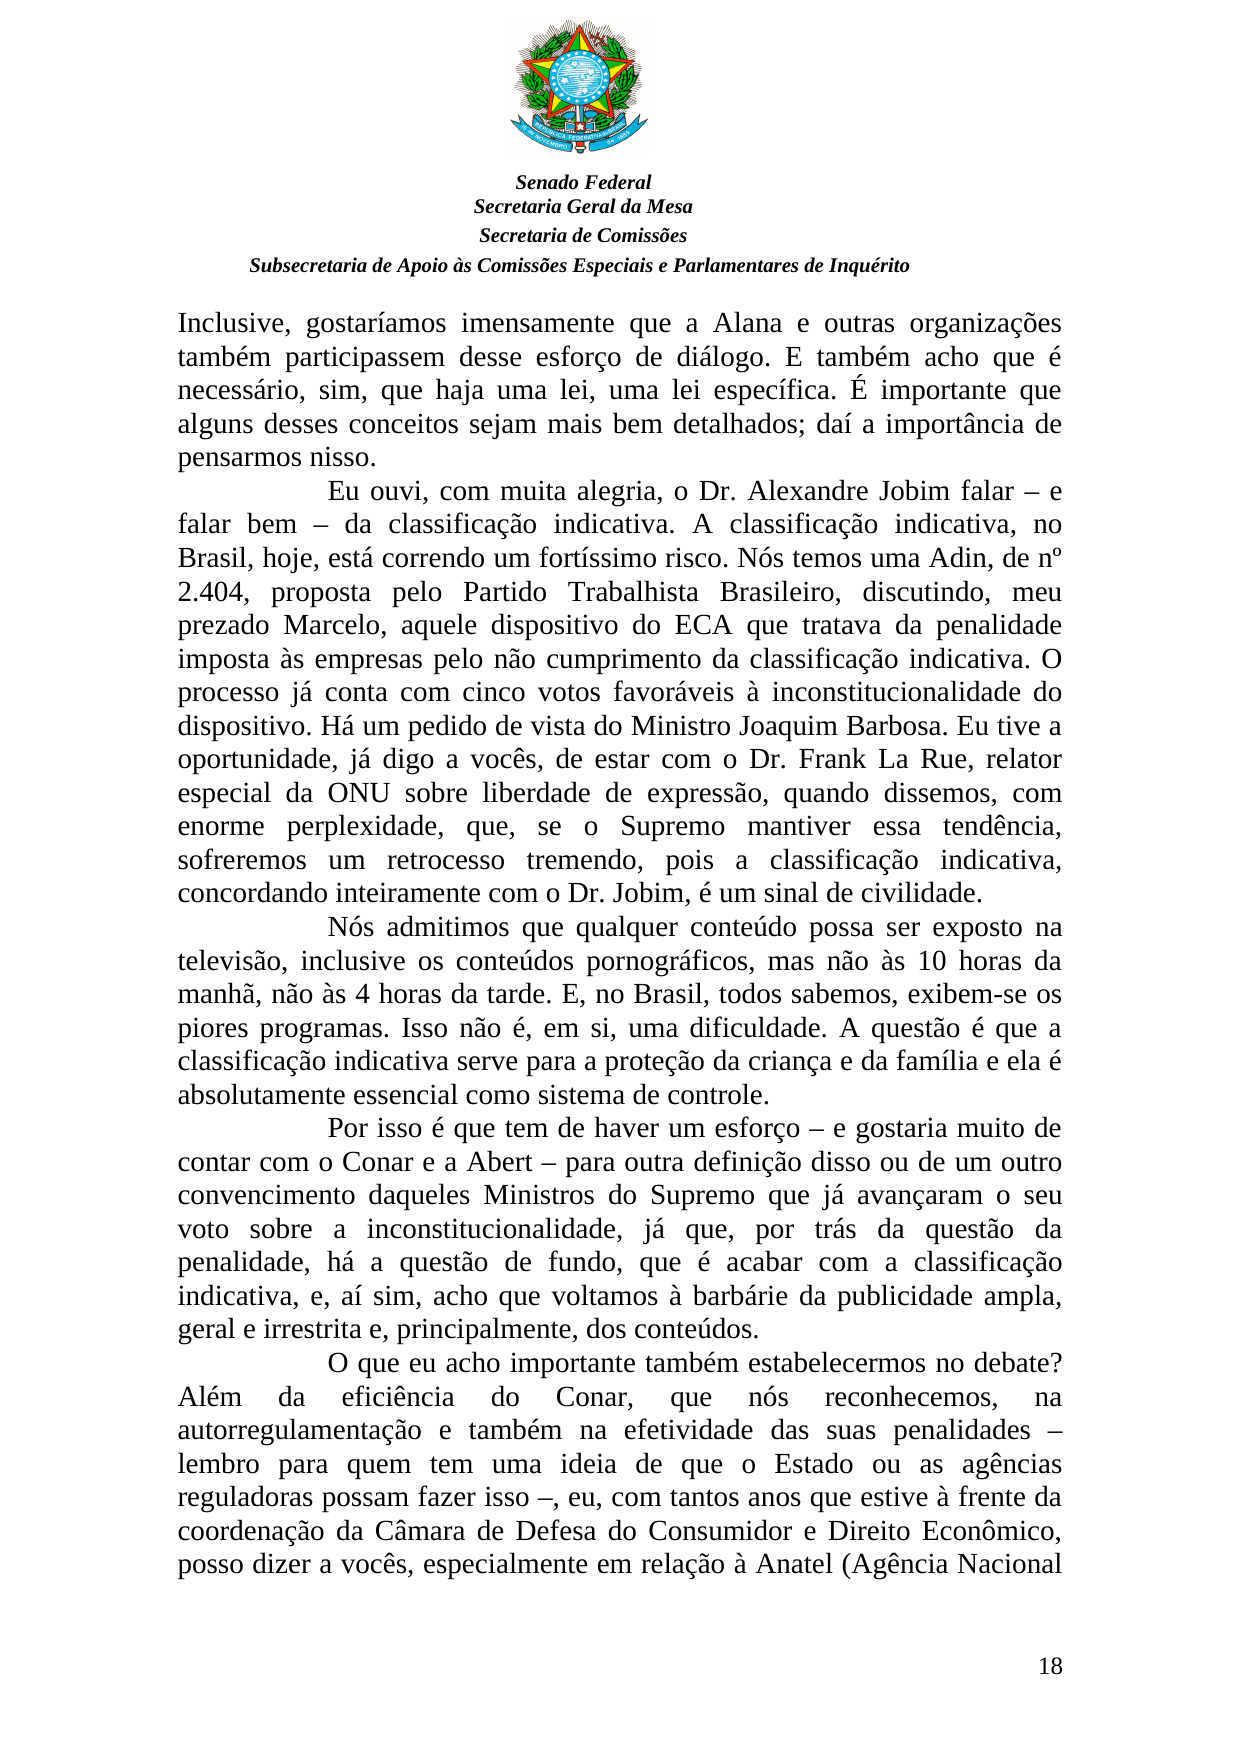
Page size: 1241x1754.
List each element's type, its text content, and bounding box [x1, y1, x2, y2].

text Nós admitimos que qualquer conteúdo possa ser exposto na televisão, inclusive os conteúdos pornográficos, mas não às 10 horas da manhã, não às 4 horas da tarde. E, no Brasil, todos sabemos, exibem-se os piores programas. Isso não é, em si, uma dificuldade. A questão é que a classificação indicativa serve para a proteção da criança e da família e ela é absolutamente essencial como sistema de controle. [177, 909, 1063, 1110]
text Eu ouvi, com muita alegria, o Dr. Alexandre Jobim falar – e falar bem – da classificação indicativa. A classificação indicativa, no Brasil, hoje, está correndo um fortíssimo risco. Nós temos uma Adin, de nº 2.404, proposta pelo Partido Trabalhista Brasileiro, discutindo, meu prezado Marcelo, aquele dispositivo do ECA que tratava da penalidade imposta às empresas pelo não cumprimento da classificação indicativa. O processo já conta com cinco votos favoráveis à inconstitucionalidade do dispositivo. Há um pedido de vista do Ministro Joaquim Barbosa. Eu tive a oportunidade, já digo a vocês, de estar com o Dr. Frank La Rue, relator especial da ONU sobre liberdade de expressão, quando dissemos, com enorme perplexidade, que, se o Supremo mantiver essa tendência, sofreremos um retrocesso tremendo, pois a classificação indicativa, concordando inteiramente com o Dr. Jobim, é um sinal de civilidade. [177, 473, 1063, 909]
text Por isso é que tem de haver um esforço – e gostaria muito de contar com o Conar e a Abert – para outra definição disso ou de um outro convencimento daqueles Ministros do Supremo que já avançaram o seu voto sobre a inconstitucionalidade, já que, por trás da questão da penalidade, há a questão de fundo, que é acabar com a classificação indicativa, e, aí sim, acho que voltamos à barbárie da publicidade ampla, geral e irrestrita e, principalmente, dos conteúdos. [177, 1110, 1063, 1345]
picture [508, 17, 650, 156]
